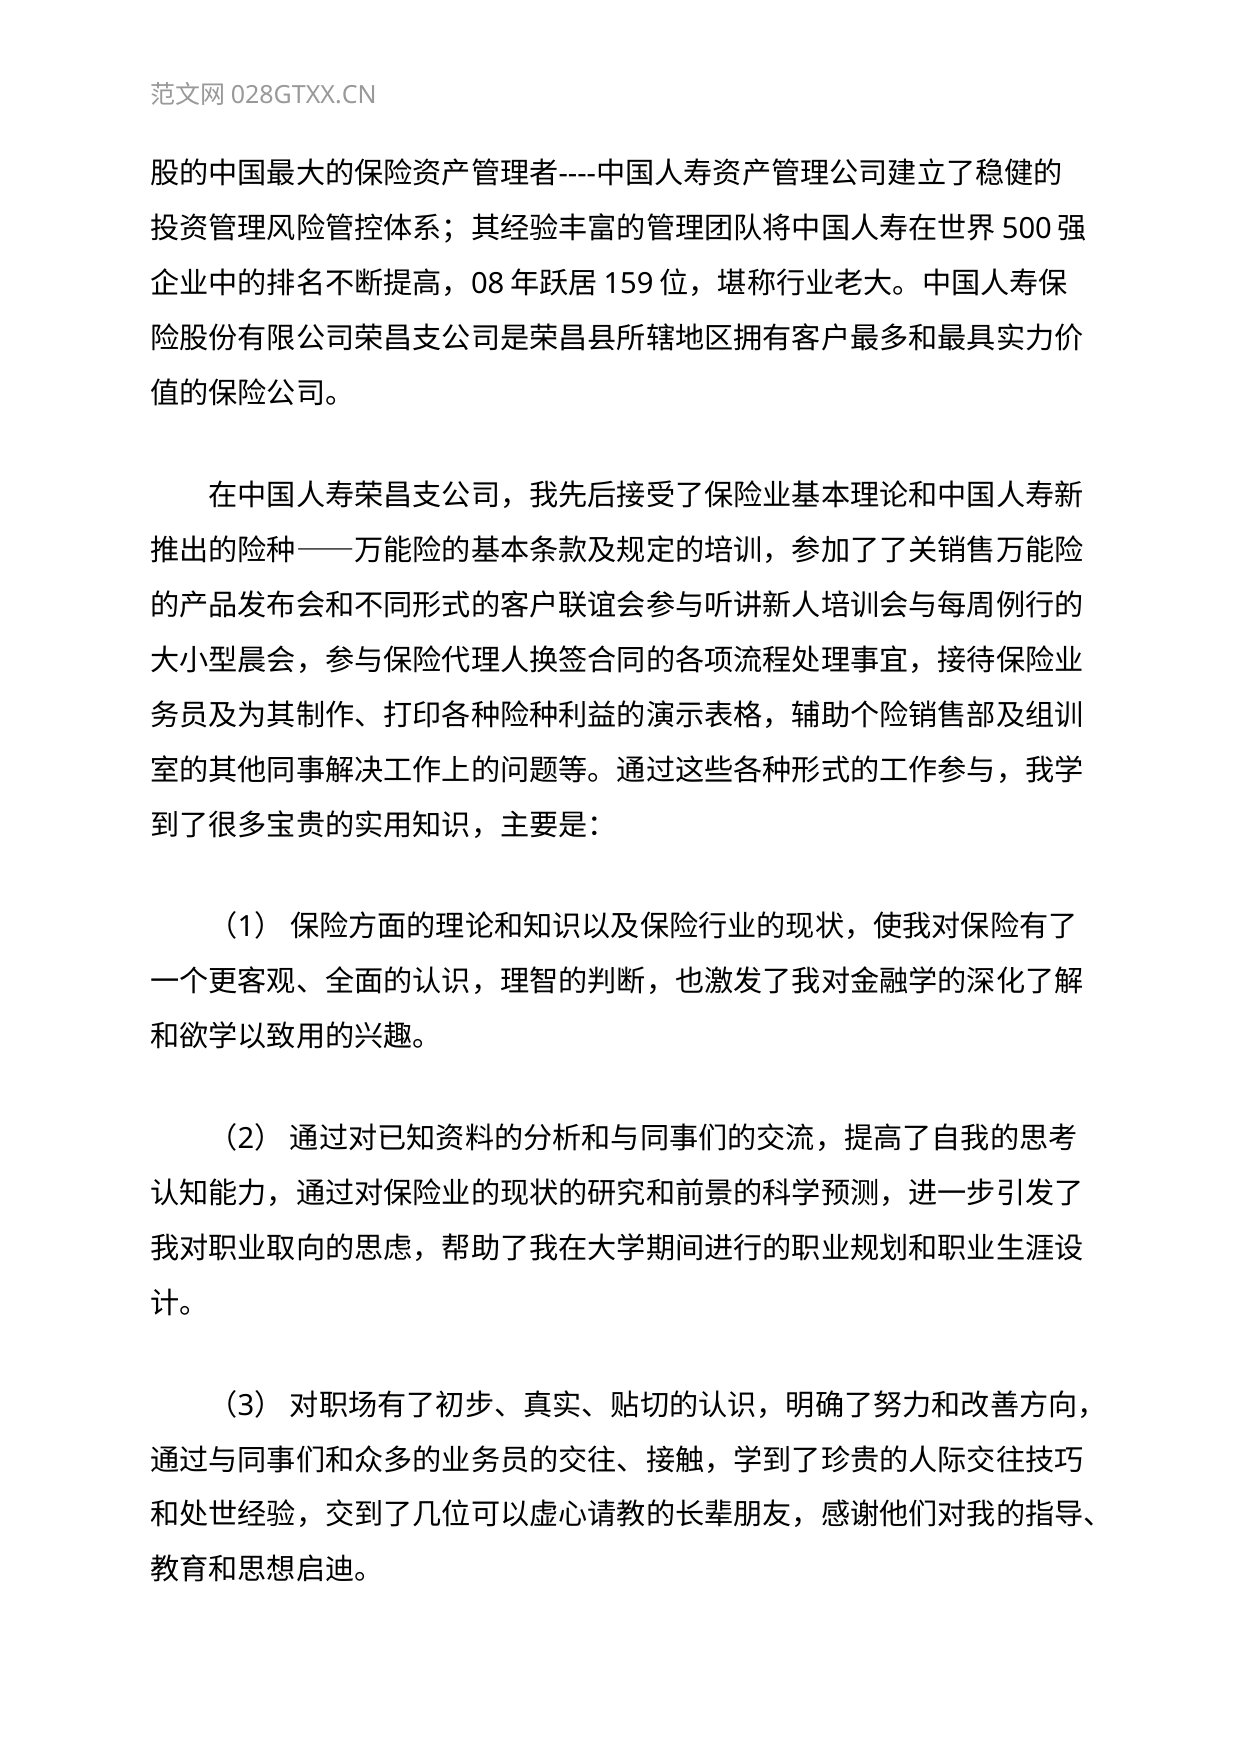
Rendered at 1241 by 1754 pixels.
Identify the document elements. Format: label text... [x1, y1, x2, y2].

text （2） 通过对已知资料的分析和与同事们的交流，提高了自我的思考认知能力，通过对保险业的现状的研究和前景的科学预测，进一步引发了我对职业取向的思虑，帮助了我在大学期间进行的职业规划和职业生涯设计。 [150, 1114, 1090, 1322]
text （1） 保险方面的理论和知识以及保险行业的现状，使我对保险有了一个更客观、全面的认识，理智的判断，也激发了我对金融学的深化了解和欲学以致用的兴趣。 [150, 903, 1090, 1055]
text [150, 150, 1090, 412]
text 在中国人寿荣昌支公司，我先后接受了保险业基本理论和中国人寿新推出的险种——万能险的基本条款及规定的培训，参加了了关销售万能险的产品发布会和不同形式的客户联谊会参与听讲新人培训会与每周例行的大小型晨会，参与保险代理人换签合同的各项流程处理事宜，接待保险业务员及为其制作、打印各种险种利益的演示表格，辅助个险销售部及组训室的其他同事解决工作上的问题等。通过这些各种形式的工作参与，我学到了很多宝贵的实用知识，主要是： [150, 472, 1090, 843]
text （3） 对职场有了初步、真实、贴切的认识，明确了努力和改善方向，通过与同事们和众多的业务员的交往、接触，学到了珍贵的人际交往技巧和处世经验，交到了几位可以虚心请教的长辈朋友，感谢他们对我的指导、教育和思想启迪。 [150, 1381, 1090, 1588]
